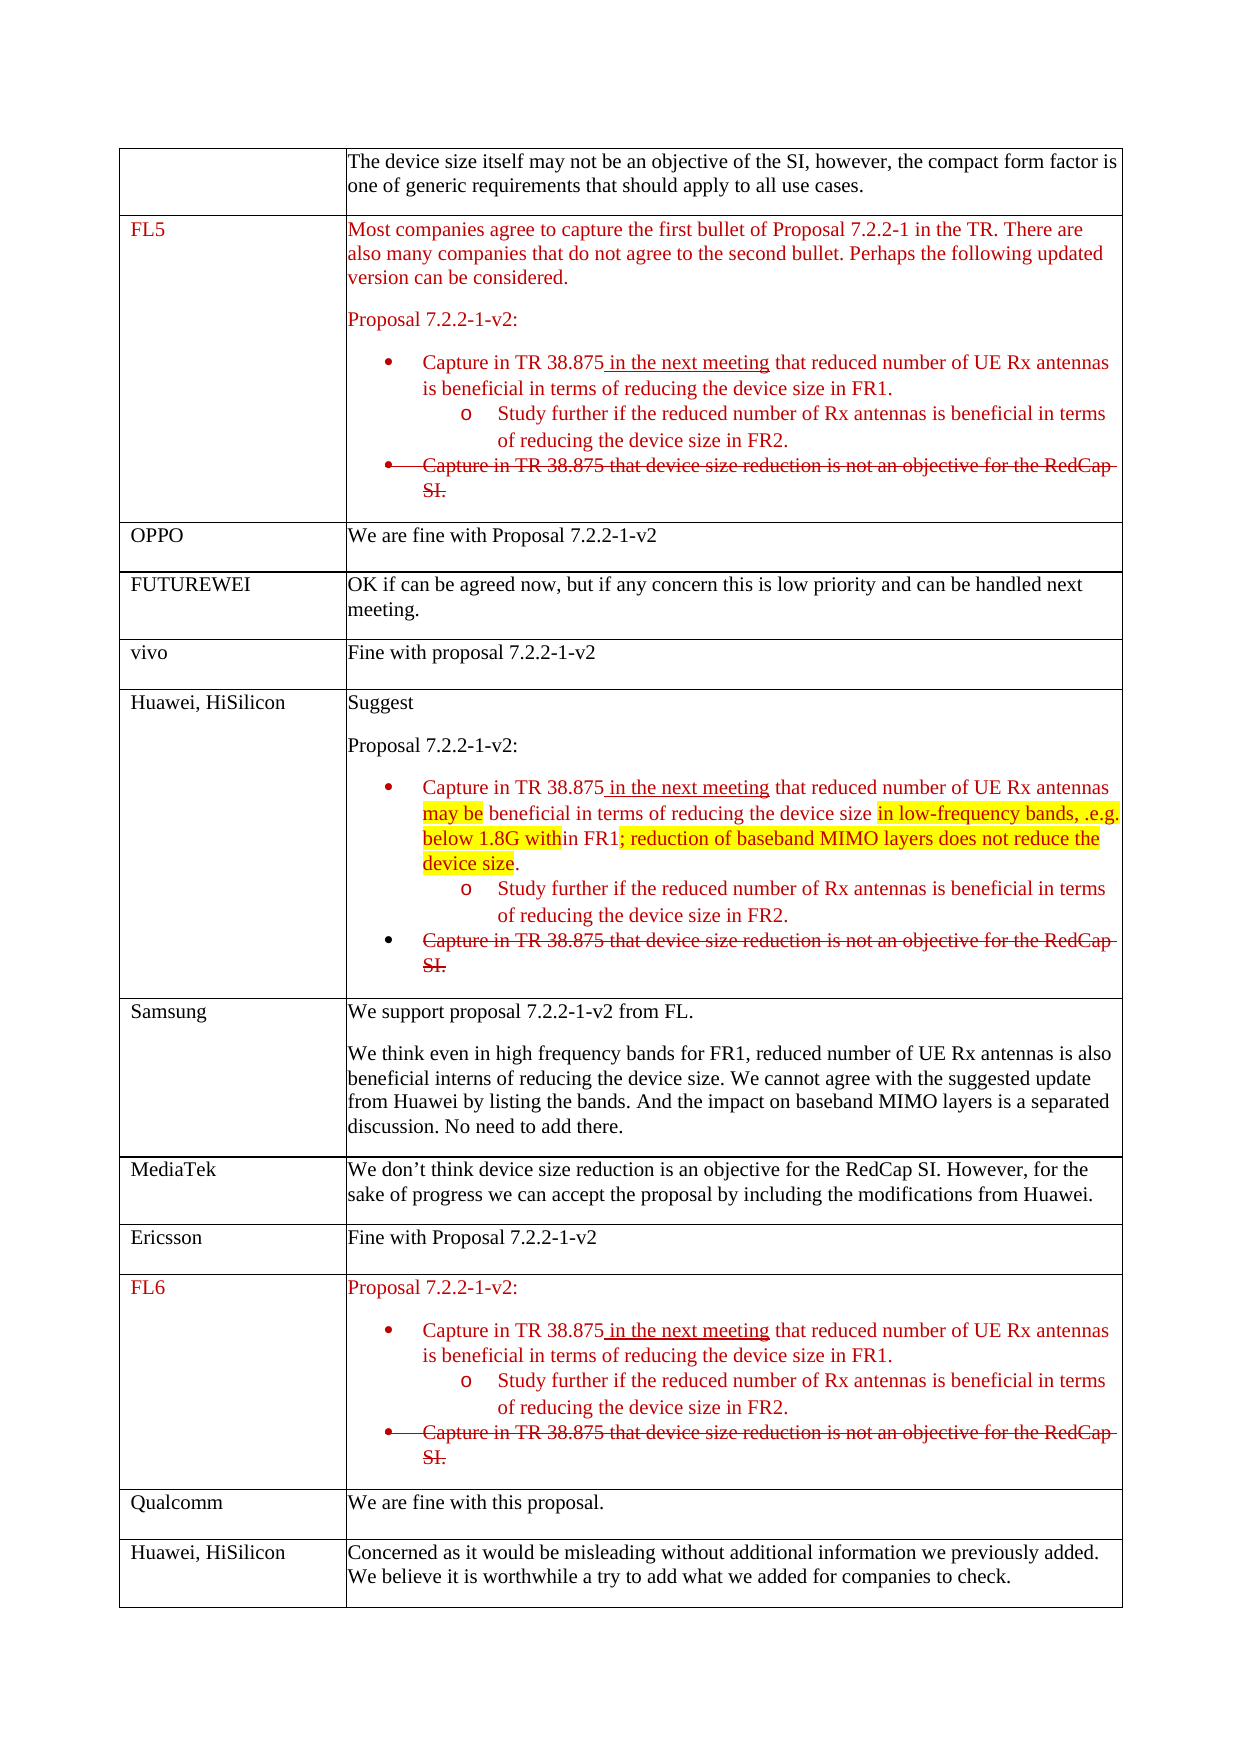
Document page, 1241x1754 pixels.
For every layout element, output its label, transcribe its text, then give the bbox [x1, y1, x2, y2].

table_cell Samsung [120, 999, 346, 1156]
table_cell MediaTek [120, 1158, 346, 1224]
table_cell LG [120, 149, 346, 215]
table_cell Fine with proposal 7.2.2-1-v2 [347, 640, 1122, 689]
table_cell vivo [120, 640, 346, 689]
table_cell OPPO [120, 523, 346, 571]
table_cell Huawei, HiSilicon [120, 690, 346, 997]
table_cell Qualcomm [120, 1490, 346, 1539]
table_cell FL6 [120, 1275, 346, 1489]
table_cell We don’t think device size reduction is an objective for the RedCap SI. However, for the sake of progress we can accept the proposal by including the modifications from Huawei. [347, 1158, 1122, 1224]
table_cell FUTUREWEI [120, 573, 346, 639]
table_cell FL5 [120, 216, 346, 522]
table_cell We are fine with this proposal. [347, 1490, 1122, 1539]
table_cell Most companies agree to capture the first bullet of Proposal 7.2.2-1 in the TR. There are also many companies that do not agree to the second bullet. Perhaps the following updated version can be considered. Proposal 7.2.2-1-v2: Capture in TR 38.875 in the next meeting that reduced number of UE Rx antennas is beneficial in terms of reducing the device size in FR1. Study further if the reduced number of Rx antennas is beneficial in terms of reducing the device size in FR2. Capture in TR 38.875 that device size reduction is not an objective for the RedCap SI. [347, 216, 1122, 522]
table_cell Fine with Proposal 7.2.2-1-v2 [347, 1225, 1122, 1274]
table_cell We are fine with Proposal 7.2.2-1-v2 [347, 523, 1122, 571]
table_cell OK if can be agreed now, but if any concern this is low priority and can be handled next meeting. [347, 573, 1122, 639]
table_cell Concerned as it would be misleading without additional information we previously added. We believe it is worthwhile a try to add what we added for companies to check. [347, 1540, 1122, 1607]
table_cell Huawei, HiSilicon [120, 1540, 346, 1607]
table_cell We support proposal 7.2.2-1-v2 from FL. We think even in high frequency bands for FR1, reduced number of UE Rx antennas is also beneficial interns of reducing the device size. We cannot agree with the suggested update from Huawei by listing the bands. And the impact on baseband MIMO layers is a separated discussion. No need to add there. [347, 999, 1122, 1156]
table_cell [347, 149, 1122, 215]
table_cell Proposal 7.2.2-1-v2: Capture in TR 38.875 in the next meeting that reduced number of UE Rx antennas is beneficial in terms of reducing the device size in FR1. Study further if the reduced number of Rx antennas is beneficial in terms of reducing the device size in FR2. Capture in TR 38.875 that device size reduction is not an objective for the RedCap SI. [347, 1275, 1122, 1489]
table_cell Suggest Proposal 7.2.2-1-v2: Capture in TR 38.875 in the next meeting that reduced number of UE Rx antennas may be beneficial in terms of reducing the device size in low-frequency bands, .e.g. below 1.8G within FR1; reduction of baseband MIMO layers does not reduce the device size. Study further if the reduced number of Rx antennas is beneficial in terms of reducing the device size in FR2. Capture in TR 38.875 that device size reduction is not an objective for the RedCap SI. [347, 690, 1122, 997]
table_cell Ericsson [120, 1225, 346, 1274]
